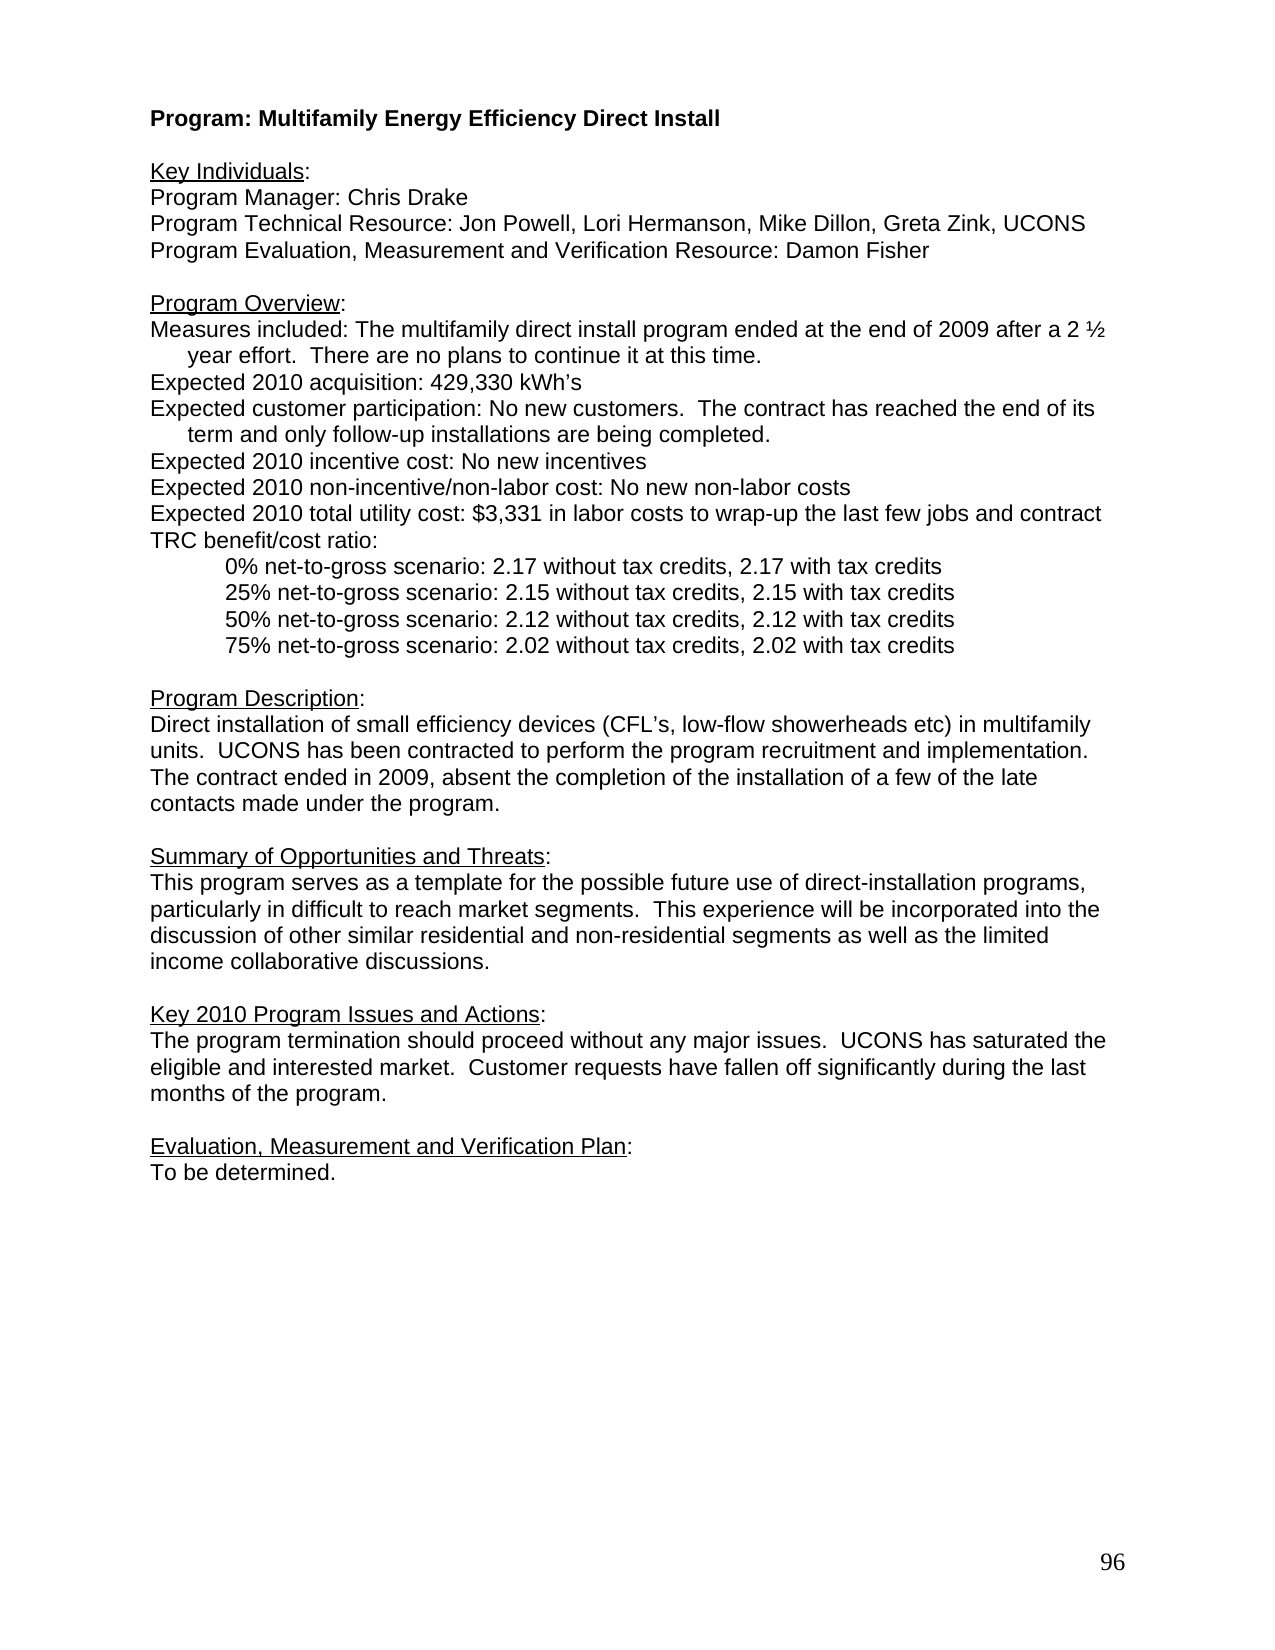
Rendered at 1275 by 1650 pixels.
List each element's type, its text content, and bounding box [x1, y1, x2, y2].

text Program Technical Resource: Jon Powell, Lori Hermanson, Mike Dillon, Greta Zink, UCONS [150, 210, 1125, 237]
text Program Description: [150, 685, 1125, 711]
text Expected 2010 acquisition: 429,330 kWh’s [150, 368, 1125, 395]
text Key 2010 Program Issues and Actions: [150, 1001, 1125, 1027]
text To be determined. [150, 1159, 1125, 1186]
text Direct installation of small efficiency devices (CFL’s, low-flow showerheads etc) in multifamily units. UCONS has been contracted to perform the program recruitment and implementation. The contract ended in 2009, absent the completion of the installation of a few of the late contacts made under the program. [150, 711, 1125, 817]
text Summary of Opportunities and Threats: [150, 843, 1125, 869]
text Program Evaluation, Measurement and Verification Resource: Damon Fisher [150, 237, 1125, 263]
text Program Overview: [150, 289, 1125, 316]
text The program termination should proceed without any major issues. UCONS has saturated the eligible and interested market. Customer requests have fallen off significantly during the last months of the program. [150, 1027, 1125, 1106]
text Expected 2010 non-incentive/non-labor cost: No new non-labor costs [150, 474, 1125, 500]
text Evaluation, Measurement and Verification Plan: [150, 1133, 1125, 1159]
text This program serves as a template for the possible future use of direct-installation programs, particularly in difficult to reach market segments. This experience will be incorporated into the discussion of other similar residential and non-residential segments as well as the limited income collaborative discussions. [150, 869, 1125, 975]
text Key Individuals: [150, 158, 1125, 184]
text Measures included: The multifamily direct install program ended at the end of 2009 after a 2 ½ year effort. There are no plans to continue it at this time. [150, 316, 1125, 368]
text 25% net-to-gross scenario: 2.15 without tax credits, 2.15 with tax credits [225, 579, 1125, 606]
text Program: Multifamily Energy Efficiency Direct Install [150, 105, 1125, 131]
text Expected 2010 incentive cost: No new incentives [150, 448, 1125, 474]
text Expected 2010 total utility cost: $3,331 in labor costs to wrap-up the last few jobs and contract [150, 500, 1125, 527]
text 0% net-to-gross scenario: 2.17 without tax credits, 2.17 with tax credits [225, 553, 1125, 579]
text Expected customer participation: No new customers. The contract has reached the end of its term and only follow-up installations are being completed. [150, 395, 1125, 448]
text TRC benefit/cost ratio: [150, 527, 1125, 553]
text Program Manager: Chris Drake [150, 184, 1125, 210]
text 75% net-to-gross scenario: 2.02 without tax credits, 2.02 with tax credits [225, 632, 1125, 658]
text 50% net-to-gross scenario: 2.12 without tax credits, 2.12 with tax credits [225, 606, 1125, 632]
